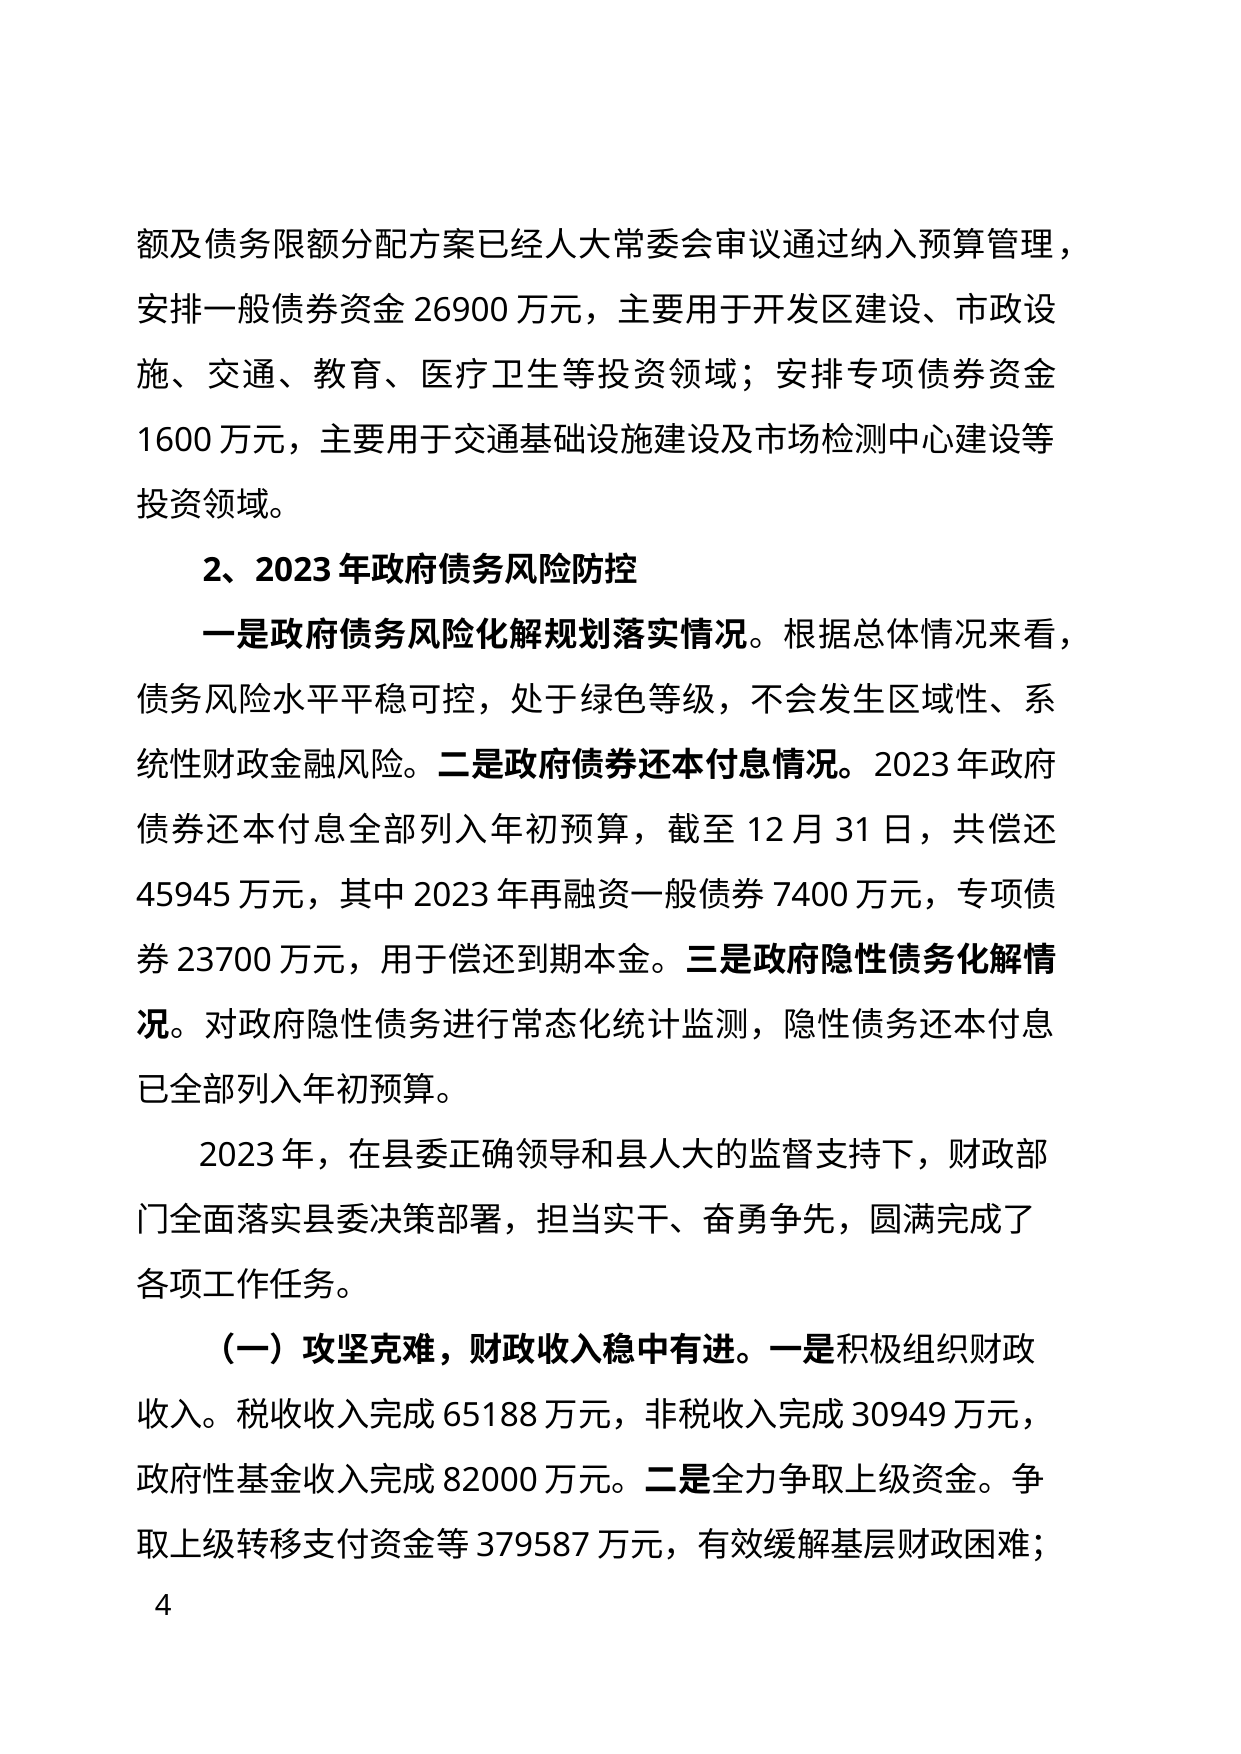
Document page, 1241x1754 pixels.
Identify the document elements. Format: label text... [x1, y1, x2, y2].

text 2、2023年政府债务风险防控 [136, 534, 1057, 599]
text 2023年我县新增政府债券资金28500万元，新增债务限额及债务限额分配方案已经人大常委会审议通过纳入预算管理，安排一般债券资金26900万元，主要用于开发区建设、市政设施、交通、教育、医疗卫生等投资领域；安排专项债券资金1600万元，主要用于交通基础设施建设及市场检测中心建设等投资领域。 [136, 209, 1057, 534]
text 2023年，在县委正确领导和县人大的监督支持下，财政部门全面落实县委决策部署，担当实干、奋勇争先，圆满完成了各项工作任务。 [136, 1119, 1057, 1314]
text 一是政府债务风险化解规划落实情况。根据总体情况来看，债务风险水平平稳可控，处于绿色等级，不会发生区域性、系统性财政金融风险。二是政府债券还本付息情况。2023年政府债券还本付息全部列入年初预算，截至12月31日，共偿还45945万元，其中2023年再融资一般债券7400万元，专项债券23700万元，用于偿还到期本金。三是政府隐性债务化解情况。对政府隐性债务进行常态化统计监测，隐性债务还本付息已全部列入年初预算。 [136, 599, 1057, 1119]
